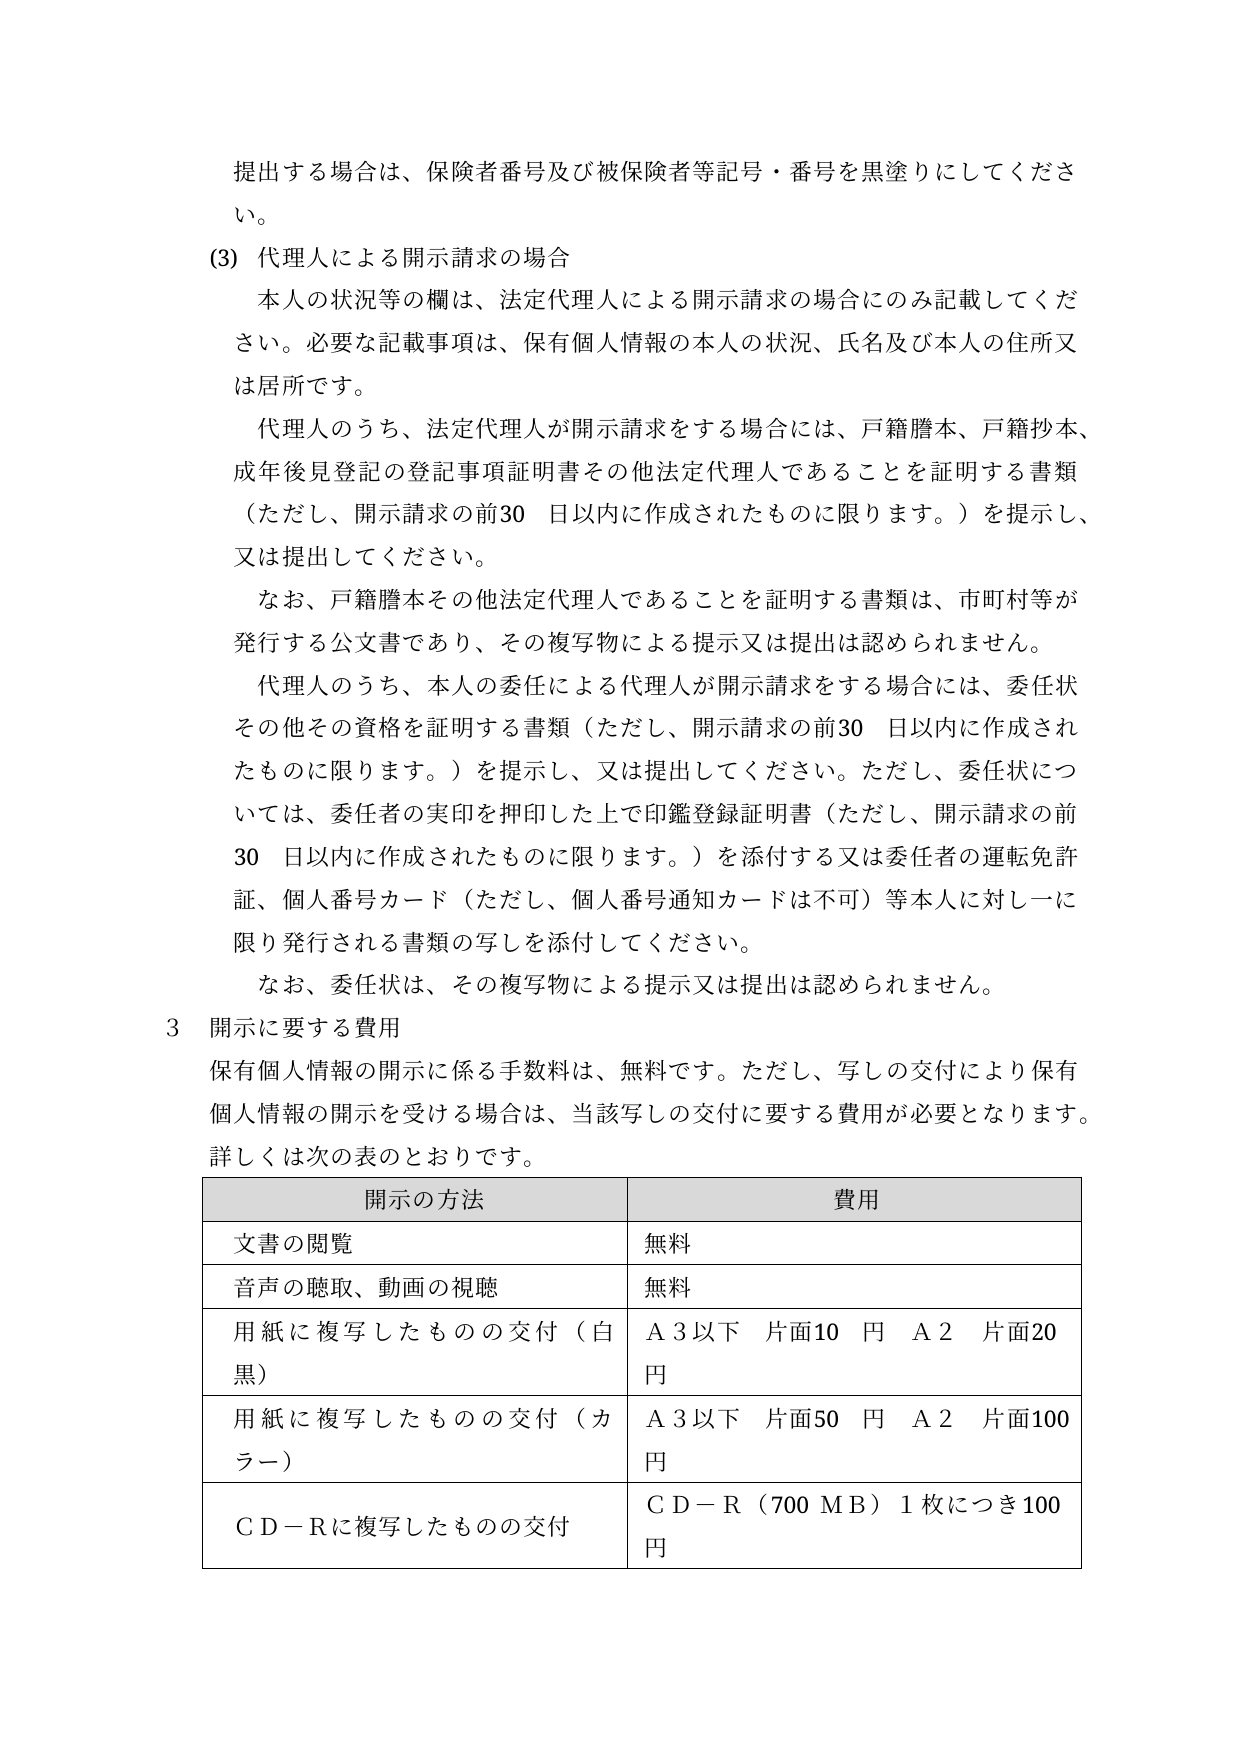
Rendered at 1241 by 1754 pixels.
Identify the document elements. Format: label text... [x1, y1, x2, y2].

text (3) 代理人による開示請求の場合 [161, 235, 1079, 278]
text 代理人のうち、法定代理人が開示請求をする場合には、戸籍謄本、戸籍抄本、成年後見登記の登記事項証明書その他法定代理人であることを証明する書類（ただし、開示請求の前30日以内に作成されたものに限ります。）を提示し、又は提出してください。 [209, 406, 1079, 577]
table_cell ＣＤ－Ｒに複写したものの交付 [203, 1483, 627, 1568]
text ３ 開示に要する費用 [161, 1005, 1079, 1048]
table_cell Ａ３以下 片面50円 Ａ２ 片面100円 [628, 1396, 1081, 1482]
text なお、戸籍謄本その他法定代理人であることを証明する書類は、市町村等が発行する公文書であり、その複写物による提示又は提出は認められません。 [209, 577, 1079, 663]
table_cell 用紙に複写したものの交付（白黒） [203, 1309, 627, 1395]
table_cell ＣＤ－Ｒ（700ＭＢ）１枚につき100円 [628, 1483, 1081, 1568]
text なお、委任状は、その複写物による提示又は提出は認められません。 [209, 963, 1079, 1005]
text 保有個人情報の開示に係る手数料は、無料です。ただし、写しの交付により保有個人情報の開示を受ける場合は、当該写しの交付に要する費用が必要となります。詳しくは次の表のとおりです。 [161, 1048, 1079, 1177]
table_cell 無料 [628, 1265, 1081, 1308]
text 本人の状況等の欄は、法定代理人による開示請求の場合にのみ記載してください。必要な記載事項は、保有個人情報の本人の状況、氏名及び本人の住所又は居所です。 [209, 278, 1079, 406]
table_cell 文書の閲覧 [203, 1222, 627, 1264]
table_cell 無料 [628, 1222, 1081, 1264]
table_cell 用紙に複写したものの交付（カラー） [203, 1396, 627, 1482]
table_cell 音声の聴取、動画の視聴 [203, 1265, 627, 1308]
table_cell Ａ３以下 片面10円 Ａ２ 片面20円 [628, 1309, 1081, 1395]
text 代理人のうち、本人の委任による代理人が開示請求をする場合には、委任状その他その資格を証明する書類（ただし、開示請求の前30日以内に作成されたものに限ります。）を提示し、又は提出してください。ただし、委任状については、委任者の実印を押印した上で印鑑登録証明書（ただし、開示請求の前30日以内に作成されたものに限ります。）を添付する又は委任者の運転免許証、個人番号カード（ただし、個人番号通知カードは不可）等本人に対し一に限り発行される書類の写しを添付してください。 [209, 663, 1079, 963]
table_header 費用 [628, 1178, 1081, 1221]
table_header 開示の方法 [203, 1178, 627, 1221]
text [209, 149, 1079, 235]
